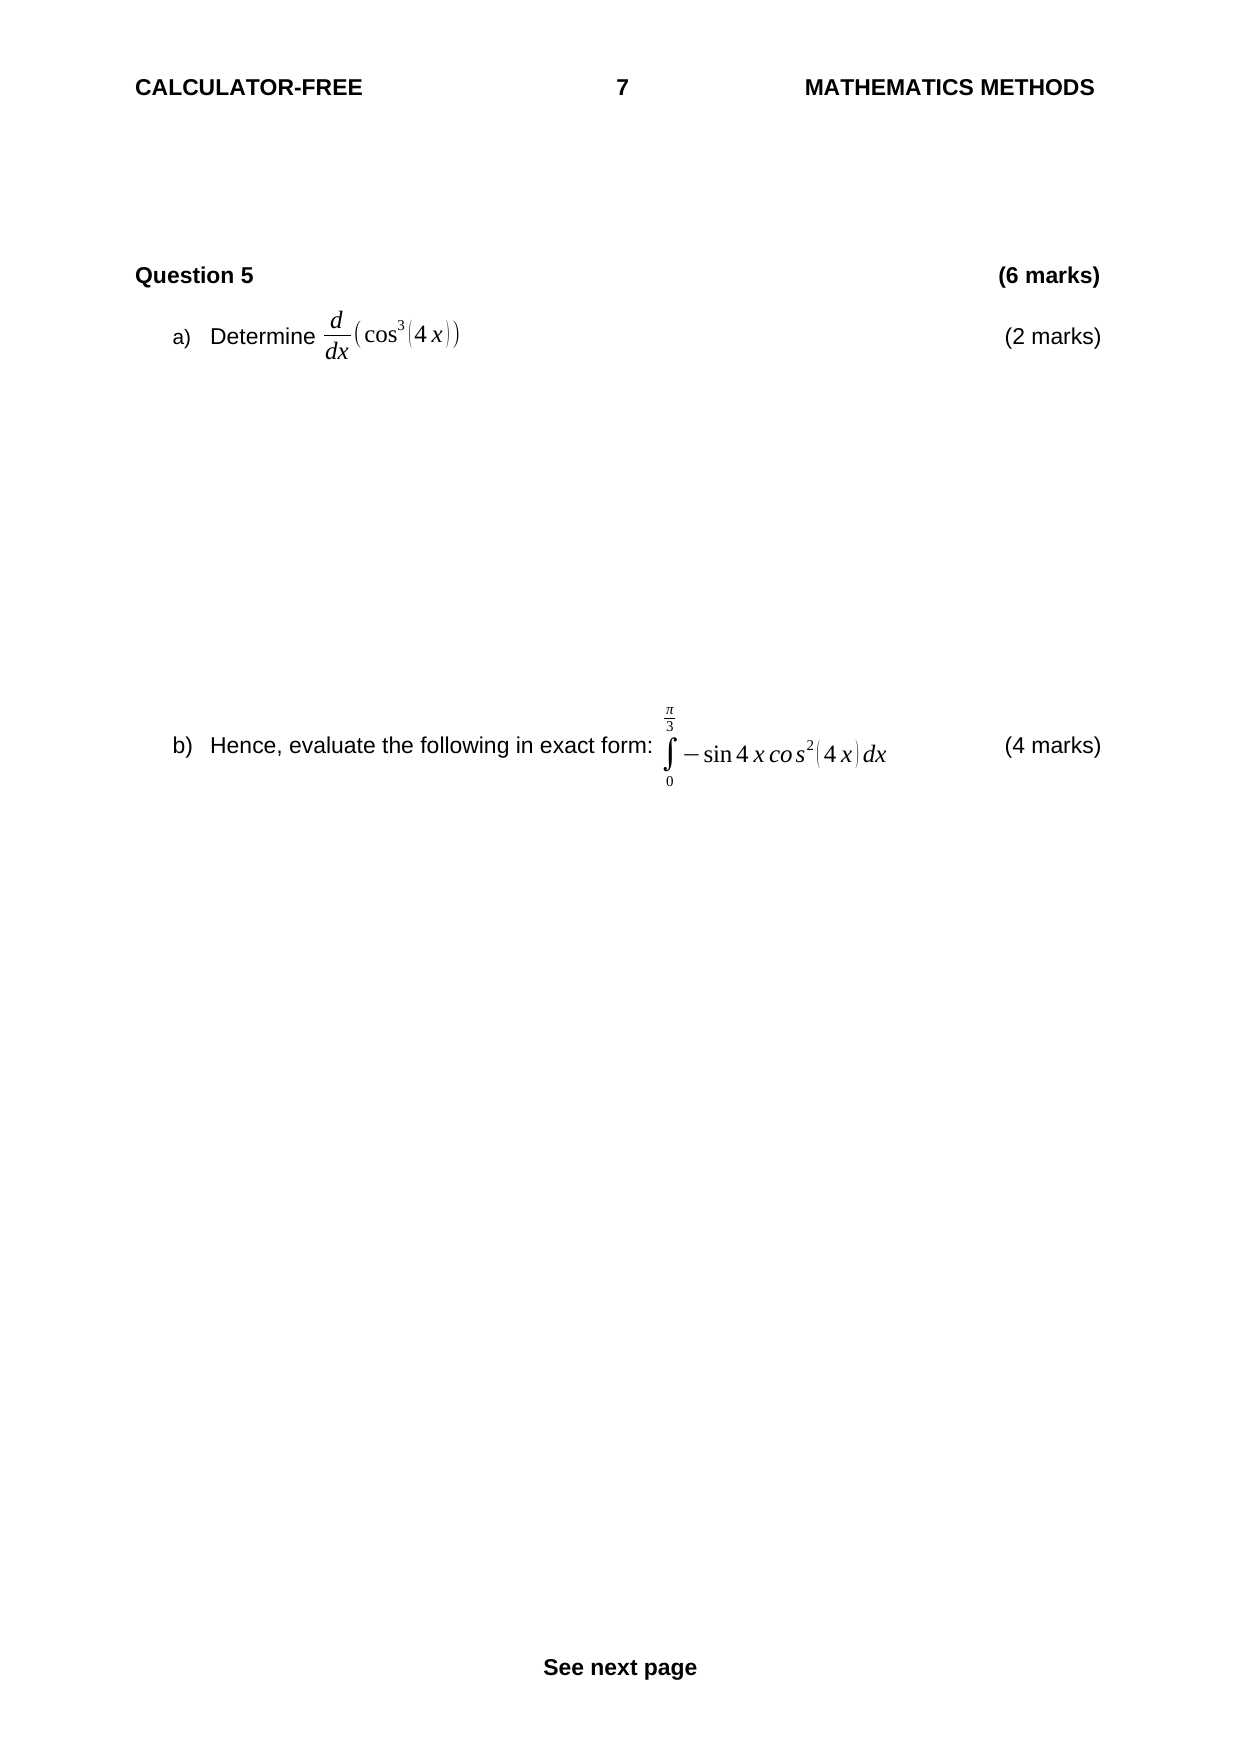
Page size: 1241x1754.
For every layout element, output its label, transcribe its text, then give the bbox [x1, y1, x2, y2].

list Hence, evaluate the following in exact form: (4 marks) [172, 700, 1105, 790]
text Question 5 (6 marks) [135, 262, 1105, 288]
list Determine (2 marks) [172, 307, 1105, 366]
